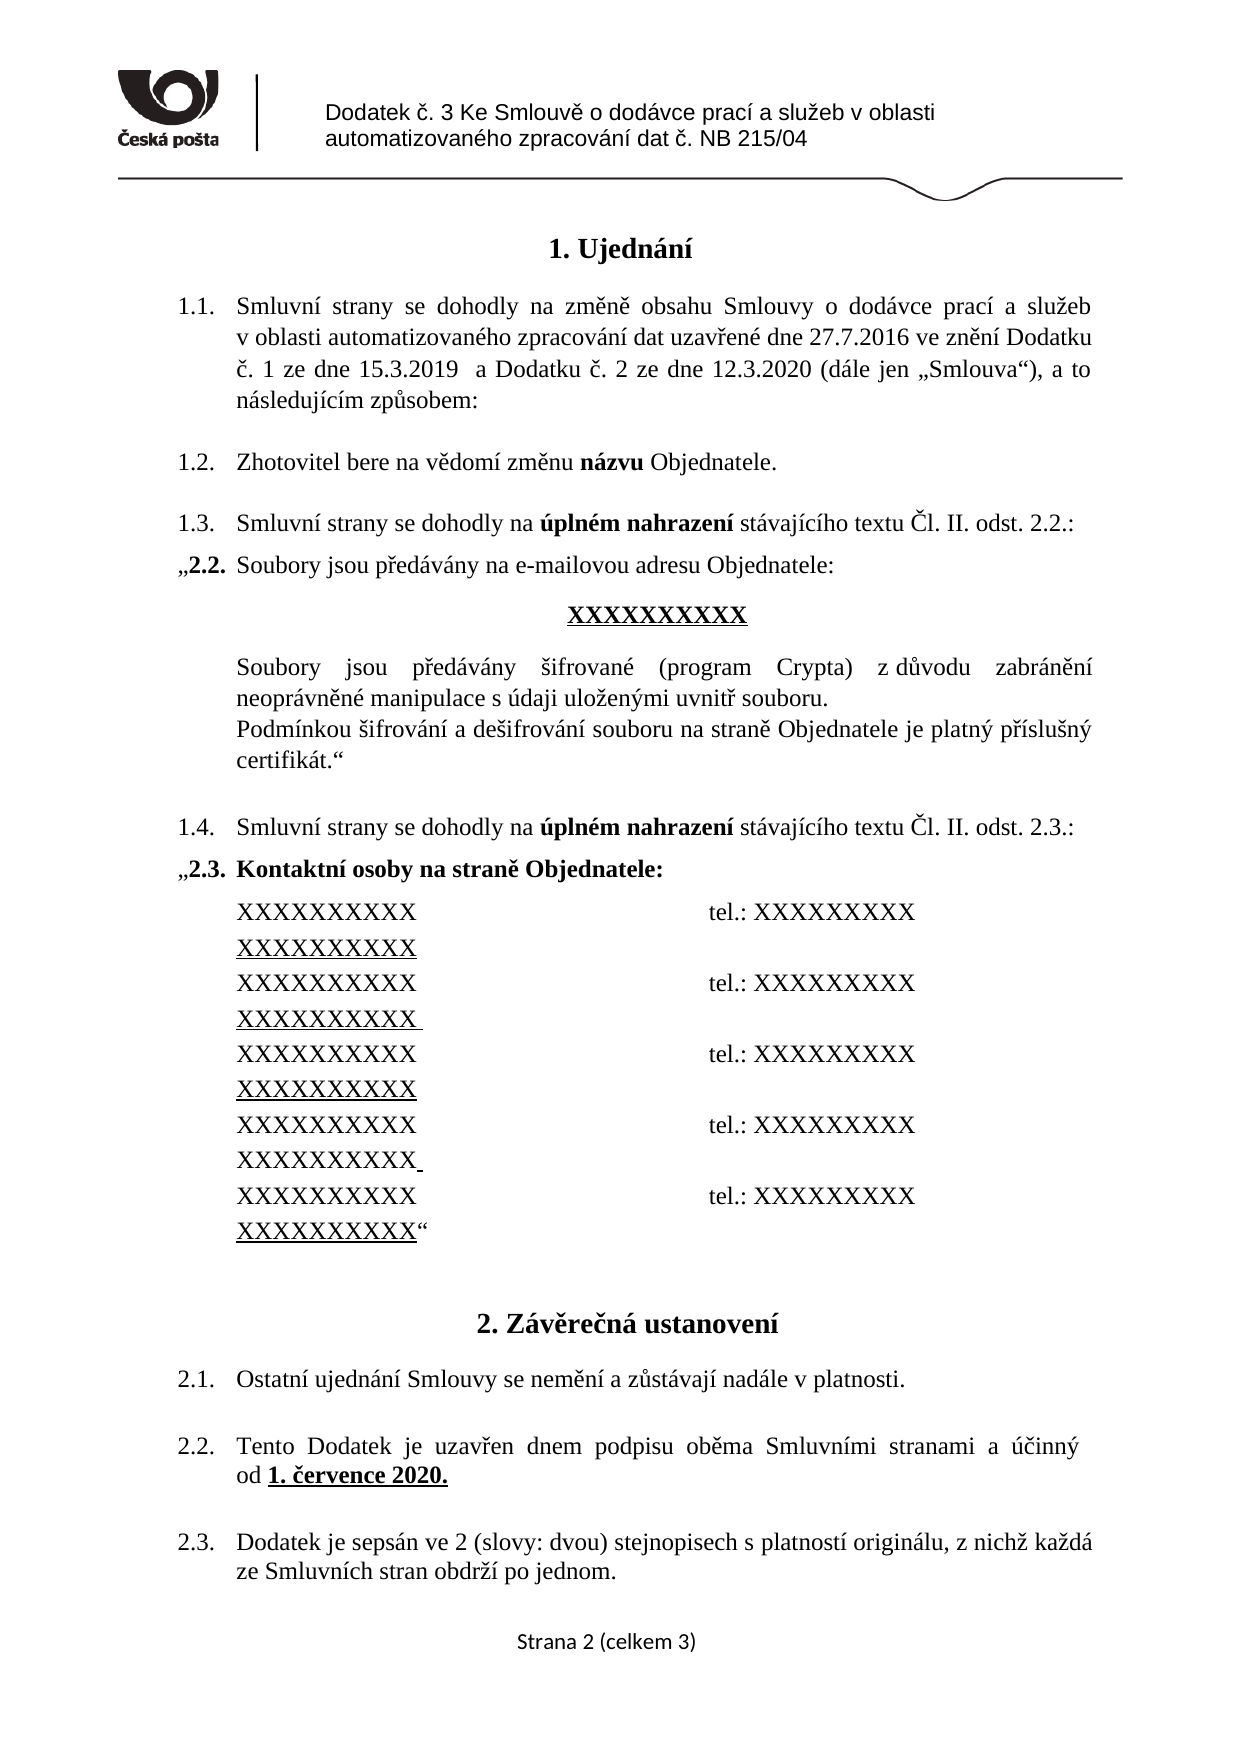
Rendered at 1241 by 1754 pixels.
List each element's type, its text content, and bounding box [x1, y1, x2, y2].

text 2.1. Ostatní ujednání Smlouvy se nemění a zůstávají nadále v platnosti. [177, 1364, 1093, 1394]
text 2.3. Dodatek je sepsán ve 2 (slovy: dvou) stejnopisech s platností originálu, z nichž každá ze Smluvních stran obdrží po jednom. [177, 1527, 1093, 1585]
text 1.4. Smluvní strany se dohodly na úplném nahrazení stávajícího textu Čl. II. odst. 2.3.: [177, 812, 1093, 842]
text XXXXXXXXXX tel.: XXXXXXXXX [148, 896, 1093, 927]
text „2.3. Kontaktní osoby na straně Objednatele: [177, 854, 1093, 883]
picture [118, 70, 219, 148]
text XXXXXXXXXX [148, 931, 1093, 962]
text XXXXXXXXXX [148, 1073, 1093, 1104]
text XXXXXXXXXX [221, 600, 1093, 629]
text 2.2. Tento Dodatek je uzavřen dnem podpisu oběma Smluvními stranami a účinný od 1. července 2020. [177, 1431, 1093, 1489]
list Zhotovitel bere na vědomí změnu názvu Objednatele. [177, 446, 1093, 477]
picture [118, 177, 1123, 201]
text XXXXXXXXXX tel.: XXXXXXXXX [148, 967, 1093, 998]
text XXXXXXXXXX“ [148, 1214, 1093, 1246]
text Podmínkou šifrování a dešifrování souboru na straně Objednatele je platný příslušný certifikát.“ [192, 712, 1093, 775]
text Soubory jsou předávány šifrované (program Crypta) z důvodu zabránění neoprávněné manipulace s údaji uloženými uvnitř souboru. [236, 650, 1093, 712]
list Smluvní strany se dohodly na změně obsahu Smlouvy o dodávce prací a služeb v oblasti automatizovaného zpracování dat uzavřené dne 27.7.2016 ve znění Dodatku č. 1 ze dne 15.3.2019 a Dodatku č. 2 ze dne 12.3.2020 (dále jen „Smlouva“), a to následujícím způsobem: [177, 289, 1093, 414]
text XXXXXXXXXX tel.: XXXXXXXXX [148, 1108, 1093, 1139]
text 1. Ujednání [148, 235, 1093, 264]
text XXXXXXXXXX tel.: XXXXXXXXX [148, 1179, 1093, 1210]
text XXXXXXXXXX [148, 1002, 1093, 1033]
text XXXXXXXXXX [148, 1144, 1093, 1175]
text XXXXXXXXXX tel.: XXXXXXXXX [148, 1037, 1093, 1069]
text „2.2. Soubory jsou předávány na e-mailovou adresu Objednatele: [177, 550, 1093, 579]
text 1.3. Smluvní strany se dohodly na úplném nahrazení stávajícího textu Čl. II. odst. 2.2.: [177, 508, 1093, 537]
text 2. Závěrečná ustanovení [148, 1308, 1107, 1339]
